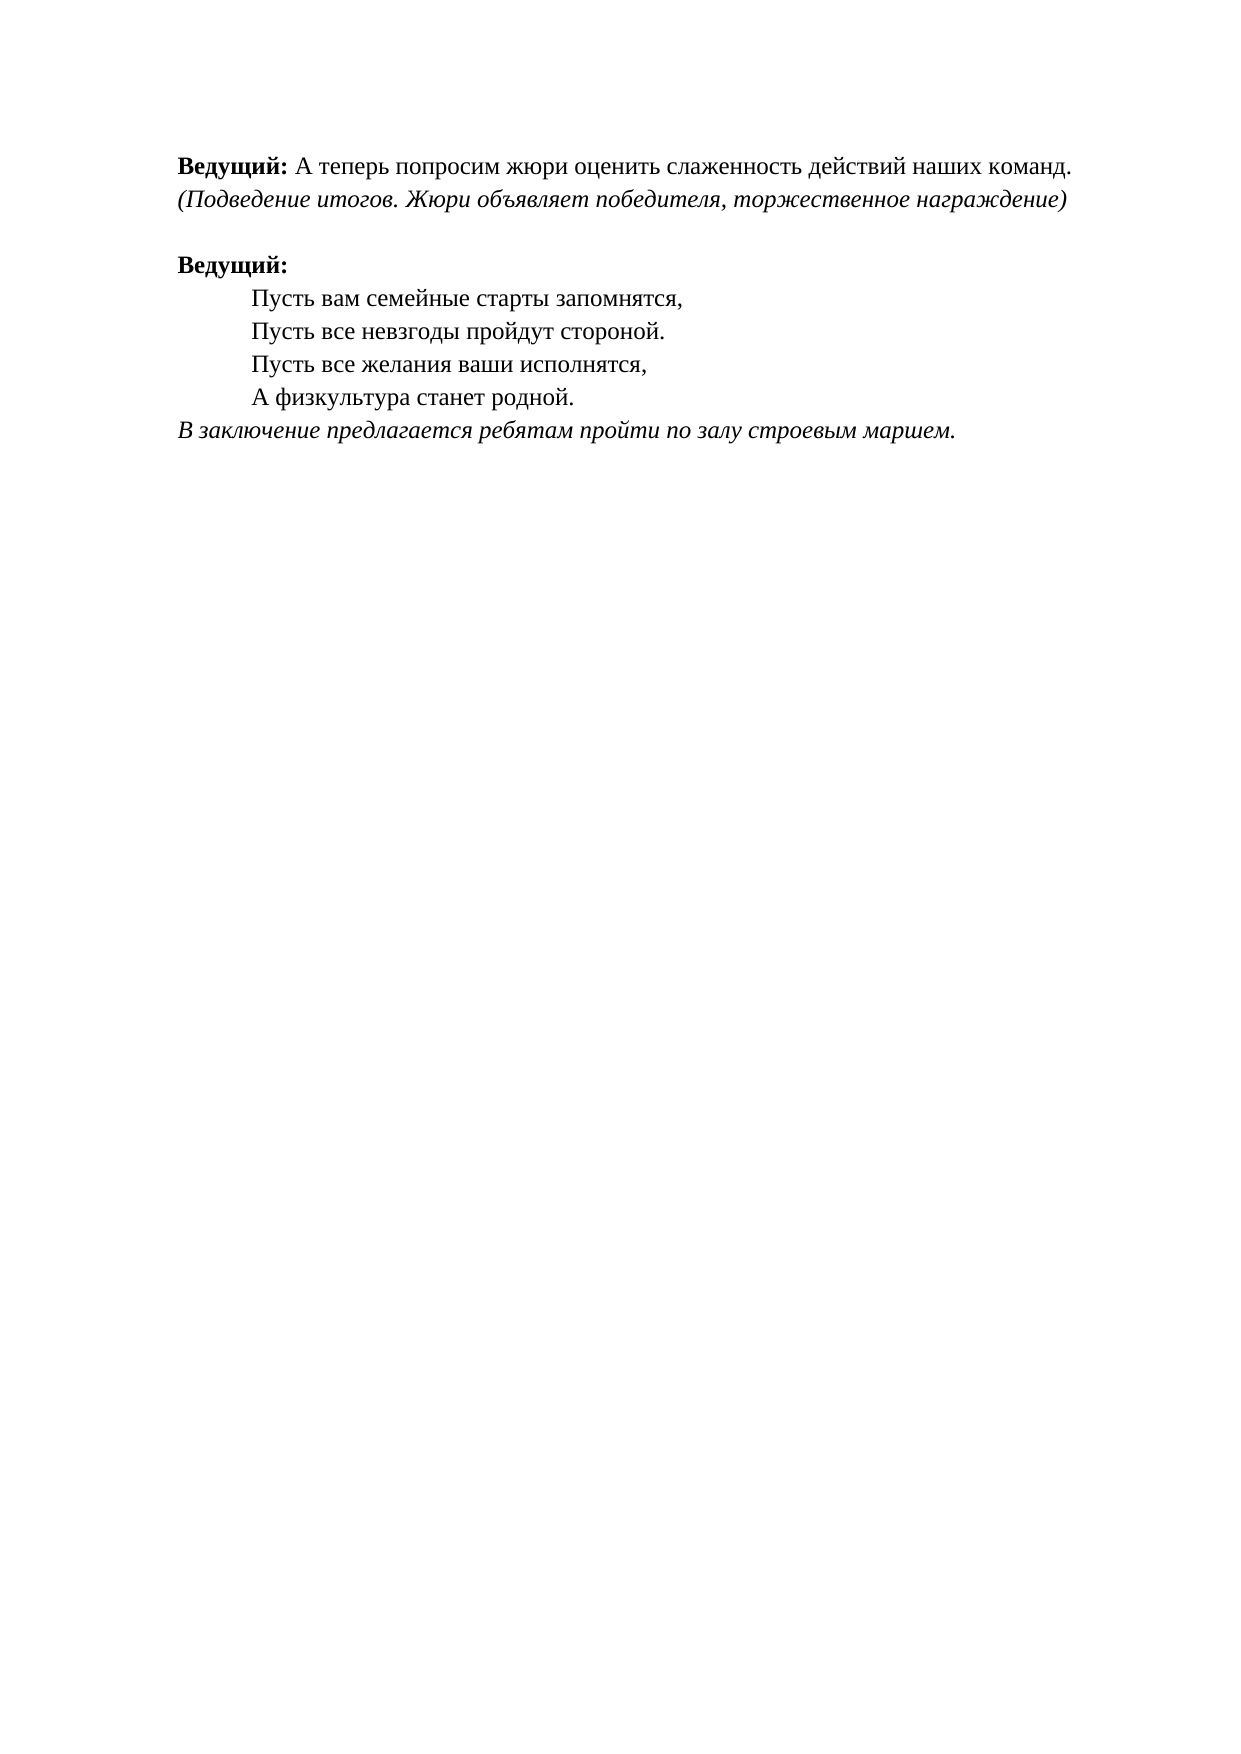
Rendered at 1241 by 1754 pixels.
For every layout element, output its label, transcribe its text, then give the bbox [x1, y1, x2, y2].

text Пусть вам семейные старты запомнятся, [251, 283, 1152, 312]
text Ведущий: [177, 250, 1152, 279]
text Пусть все желания ваши исполнятся, [251, 349, 1152, 378]
text В заключение предлагается ребятам пройти по залу строевым маршем. [177, 415, 1152, 444]
text Ведущий: А теперь попросим жюри оценить слаженность действий наших команд. [177, 151, 1152, 180]
text А физкультура станет родной. [251, 382, 1152, 411]
text (Подведение итогов. Жюри объявляет победителя, торжественное награждение) [177, 184, 1152, 213]
text Пусть все невзгоды пройдут стороной. [251, 316, 1152, 345]
